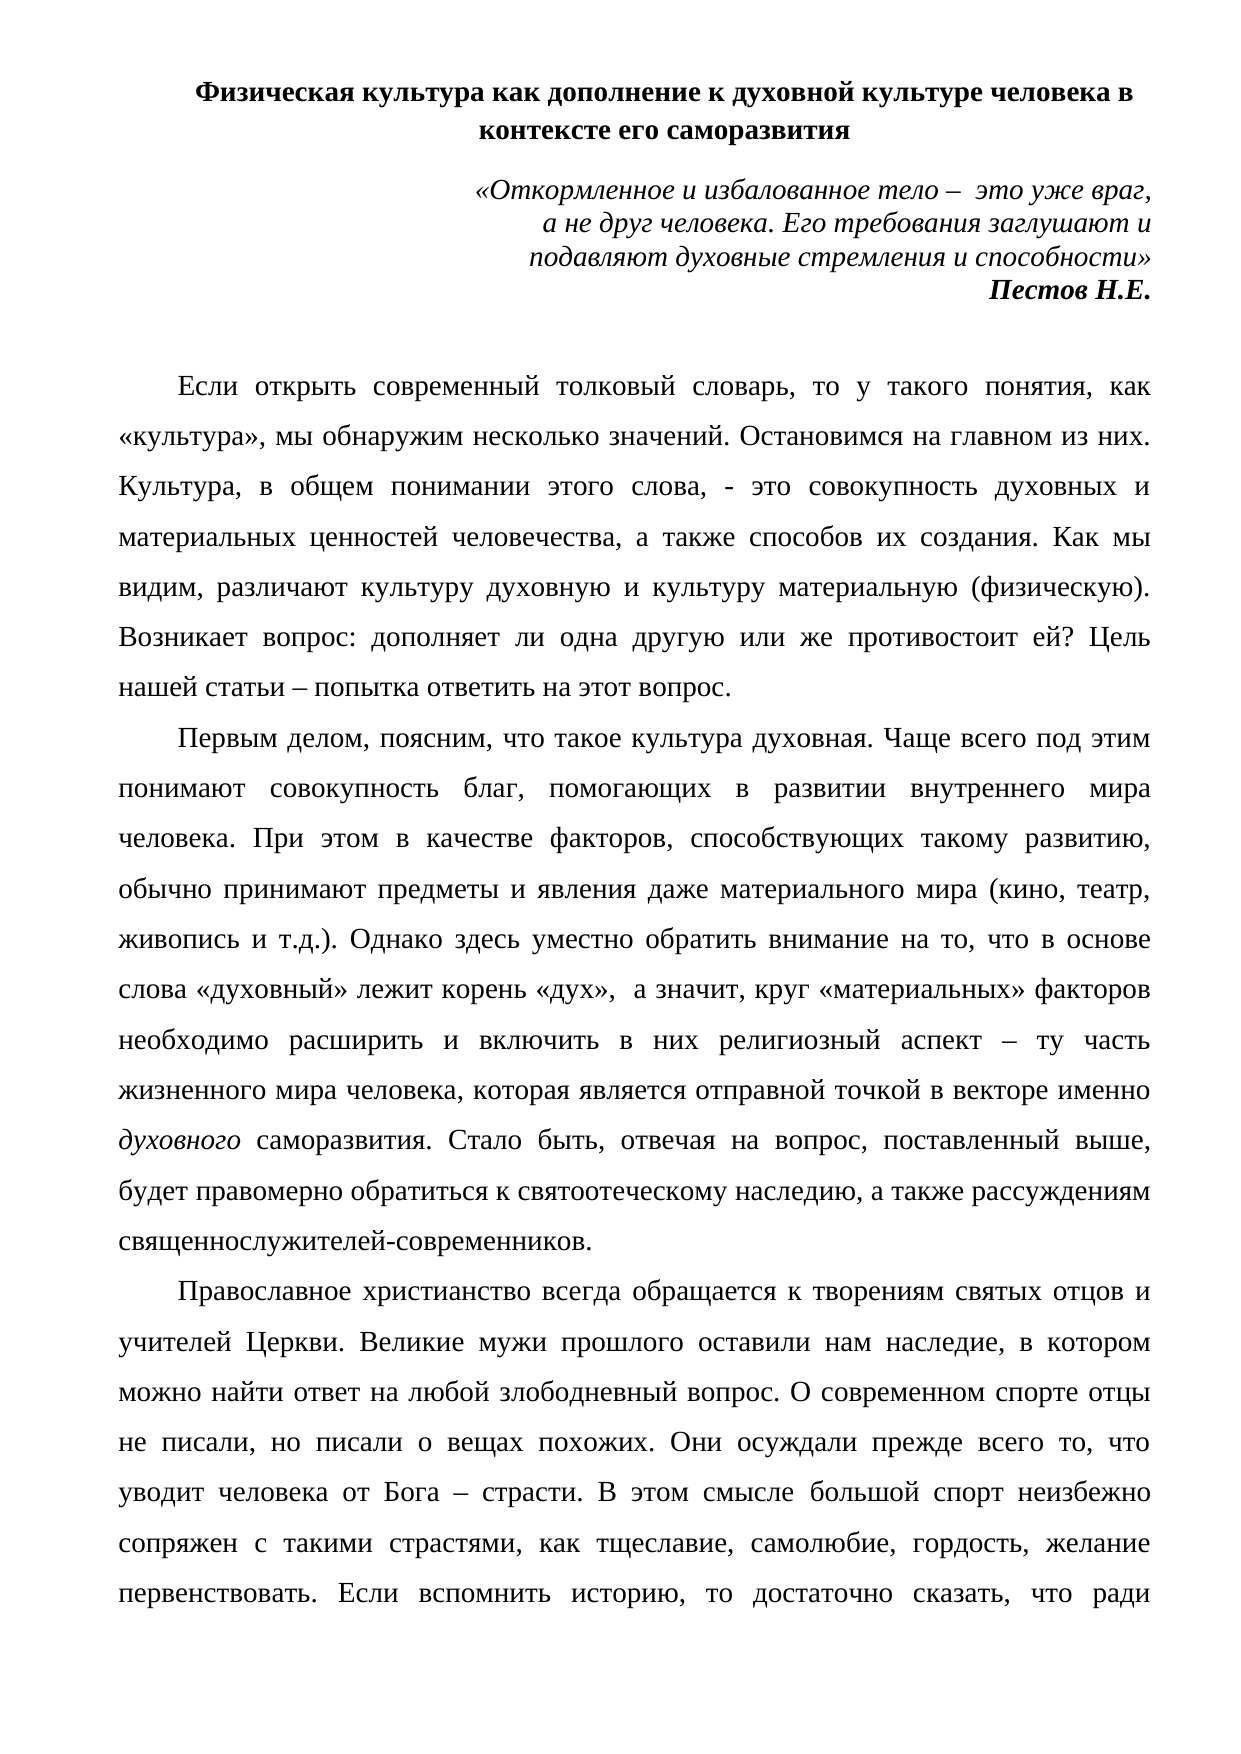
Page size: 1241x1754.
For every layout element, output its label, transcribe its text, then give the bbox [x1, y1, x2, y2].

text Пестов Н.Е. [177, 272, 1152, 306]
text Физическая культура как дополнение к духовной культуре человека в контексте его саморазвития [177, 74, 1152, 146]
text Первым делом, поясним, что такое культура духовная. Чаще всего под этим понимают совокупность благ, помогающих в развитии внутреннего мира человека. При этом в качестве факторов, способствующих такому развитию, обычно принимают предметы и явления даже материального мира (кино, театр, живопись и т.д.). Однако здесь уместно обратить внимание на то, что в основе слова «духовный» лежит корень «дух», а значит, круг «материальных» факторов необходимо расширить и включить в них религиозный аспект – ту часть жизненного мира человека, которая является отправной точкой в векторе именно духовного саморазвития. Стало быть, отвечая на вопрос, поставленный выше, будет правомерно обратиться к святоотеческому наследию, а также рассуждениям священнослужителей-современников. [118, 720, 1152, 1257]
text подавляют духовные стремления и способности» [177, 239, 1152, 272]
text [118, 1273, 1152, 1609]
text Если открыть современный толковый словарь, то у такого понятия, как «культура», мы обнаружим несколько значений. Остановимся на главном из них. Культура, в общем понимании этого слова, - это совокупность духовных и материальных ценностей человечества, а также способов их создания. Как мы видим, различают культуру духовную и культуру материальную (физическую). Возникает вопрос: дополняет ли одна другую или же противостоит ей? Цель нашей статьи – попытка ответить на этот вопрос. [118, 368, 1152, 703]
text «Откормленное и избалованное тело – это уже враг, [177, 172, 1152, 205]
text а не друг человека. Его требования заглушают и [177, 205, 1152, 239]
